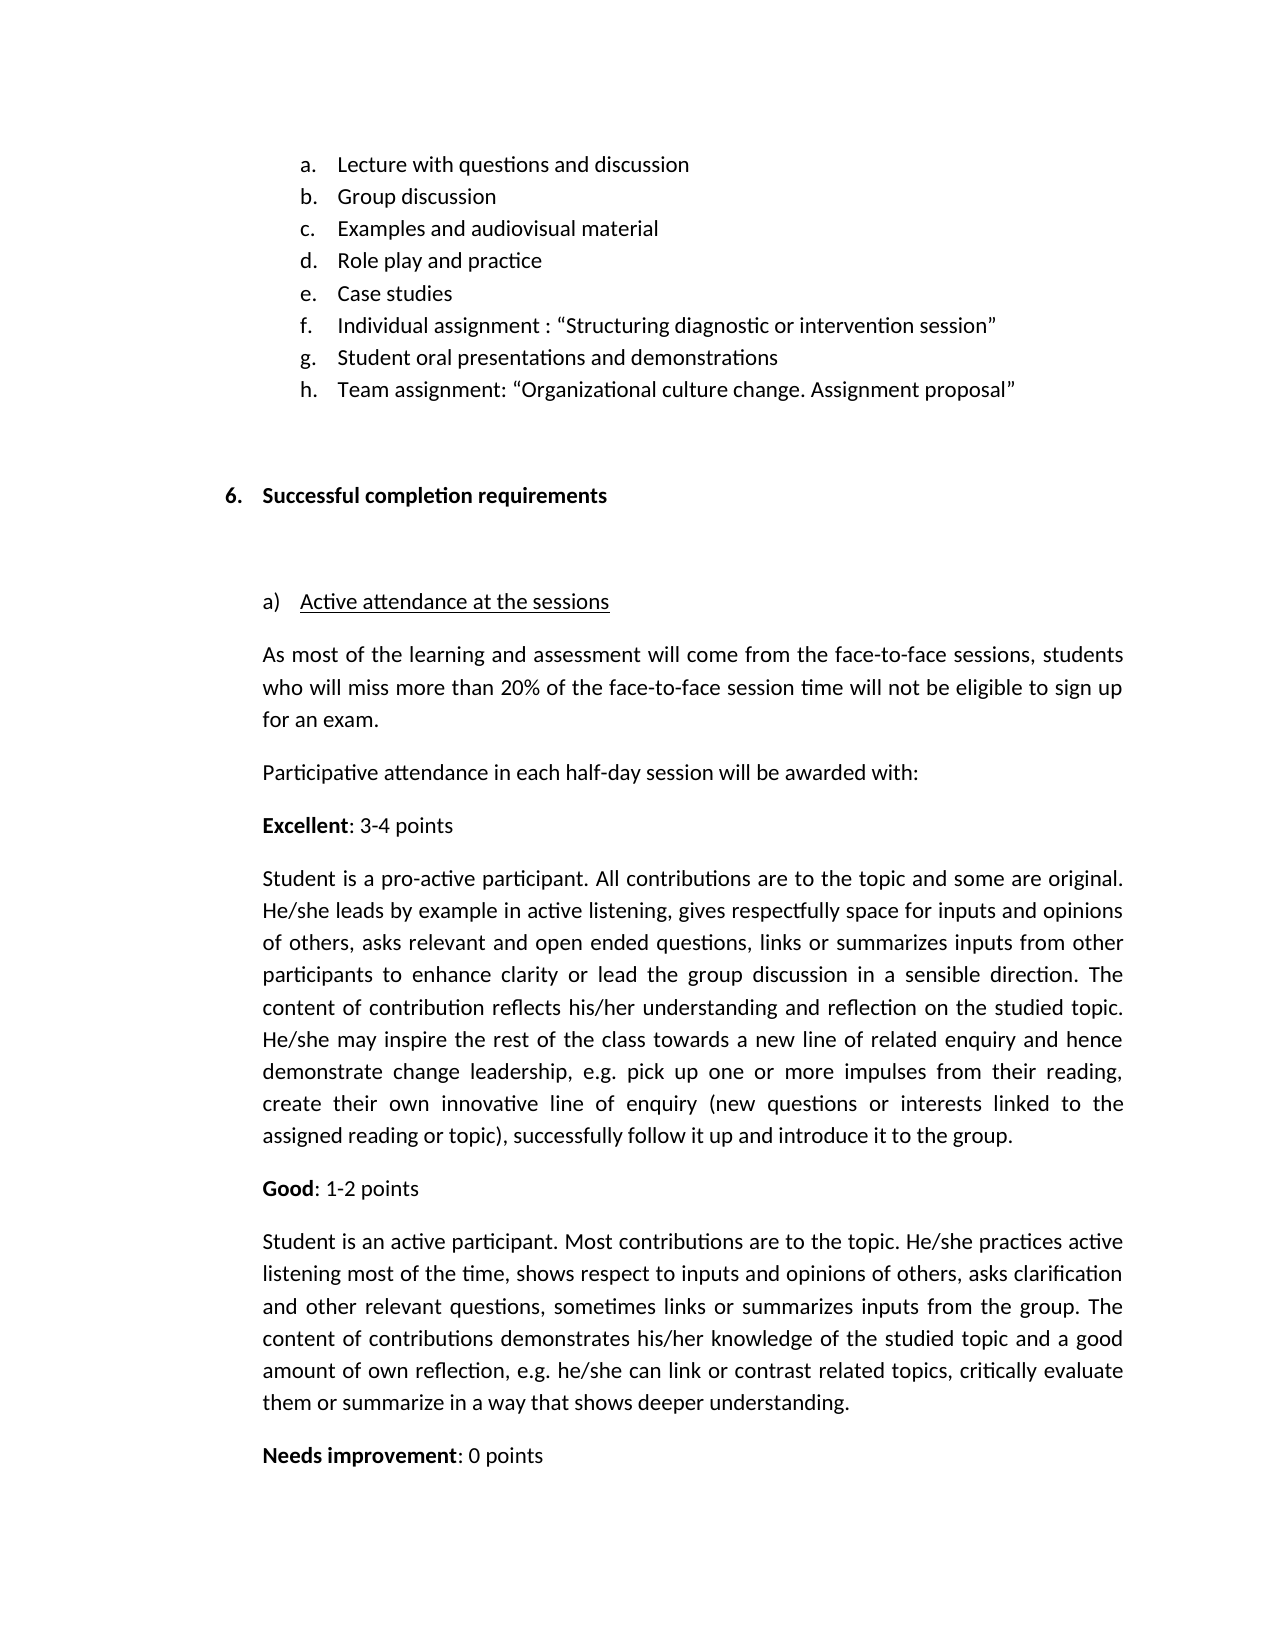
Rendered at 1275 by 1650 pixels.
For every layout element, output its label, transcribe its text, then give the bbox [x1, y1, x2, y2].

text Good: 1-2 points [262, 1174, 1125, 1202]
list Lecture with questions and discussion [300, 150, 1125, 178]
text Excellent: 3-4 points [262, 811, 1125, 839]
text As most of the learning and assessment will come from the face-to-face sessions, students who will miss more than 20% of the face-to-face session time will not be eligible to sign up for an exam. [262, 640, 1125, 733]
list Student oral presentations and demonstrations [300, 343, 1125, 371]
text Student is an active participant. Most contributions are to the topic. He/she practices active listening most of the time, shows respect to inputs and opinions of others, asks clarification and other relevant questions, sometimes links or summarizes inputs from the group. The content of contributions demonstrates his/her knowledge of the studied topic and a good amount of own reflection, e.g. he/she can link or contrast related topics, critically evaluate them or summarize in a way that shows deeper understanding. [262, 1227, 1125, 1416]
list Team assignment: “Organizational culture change. Assignment proposal” [300, 375, 1125, 403]
list Examples and audiovisual material [300, 214, 1125, 242]
list Group discussion [300, 182, 1125, 210]
list Role play and practice [300, 247, 1125, 274]
text Participative attendance in each half-day session will be awarded with: [262, 758, 1125, 786]
text Student is a pro-active participant. All contributions are to the topic and some are original. He/she leads by example in active listening, gives respectfully space for inputs and opinions of others, asks relevant and open ended questions, links or summarizes inputs from other participants to enhance clarity or lead the group discussion in a sensible direction. The content of contribution reflects his/her understanding and reflection on the studied topic. He/she may inspire the rest of the class towards a new line of related enquiry and hence demonstrate change leadership, e.g. pick up one or more impulses from their reading, create their own innovative line of enquiry (new questions or interests linked to the assigned reading or topic), successfully follow it up and introduce it to the group. [262, 864, 1125, 1149]
text Needs improvement: 0 points [262, 1441, 1125, 1469]
list Active attendance at the sessions [262, 587, 1125, 615]
list Successful completion requirements [225, 481, 1125, 509]
list Case studies [300, 279, 1125, 307]
list Individual assignment : “Structuring diagnostic or intervention session” [300, 311, 1125, 339]
